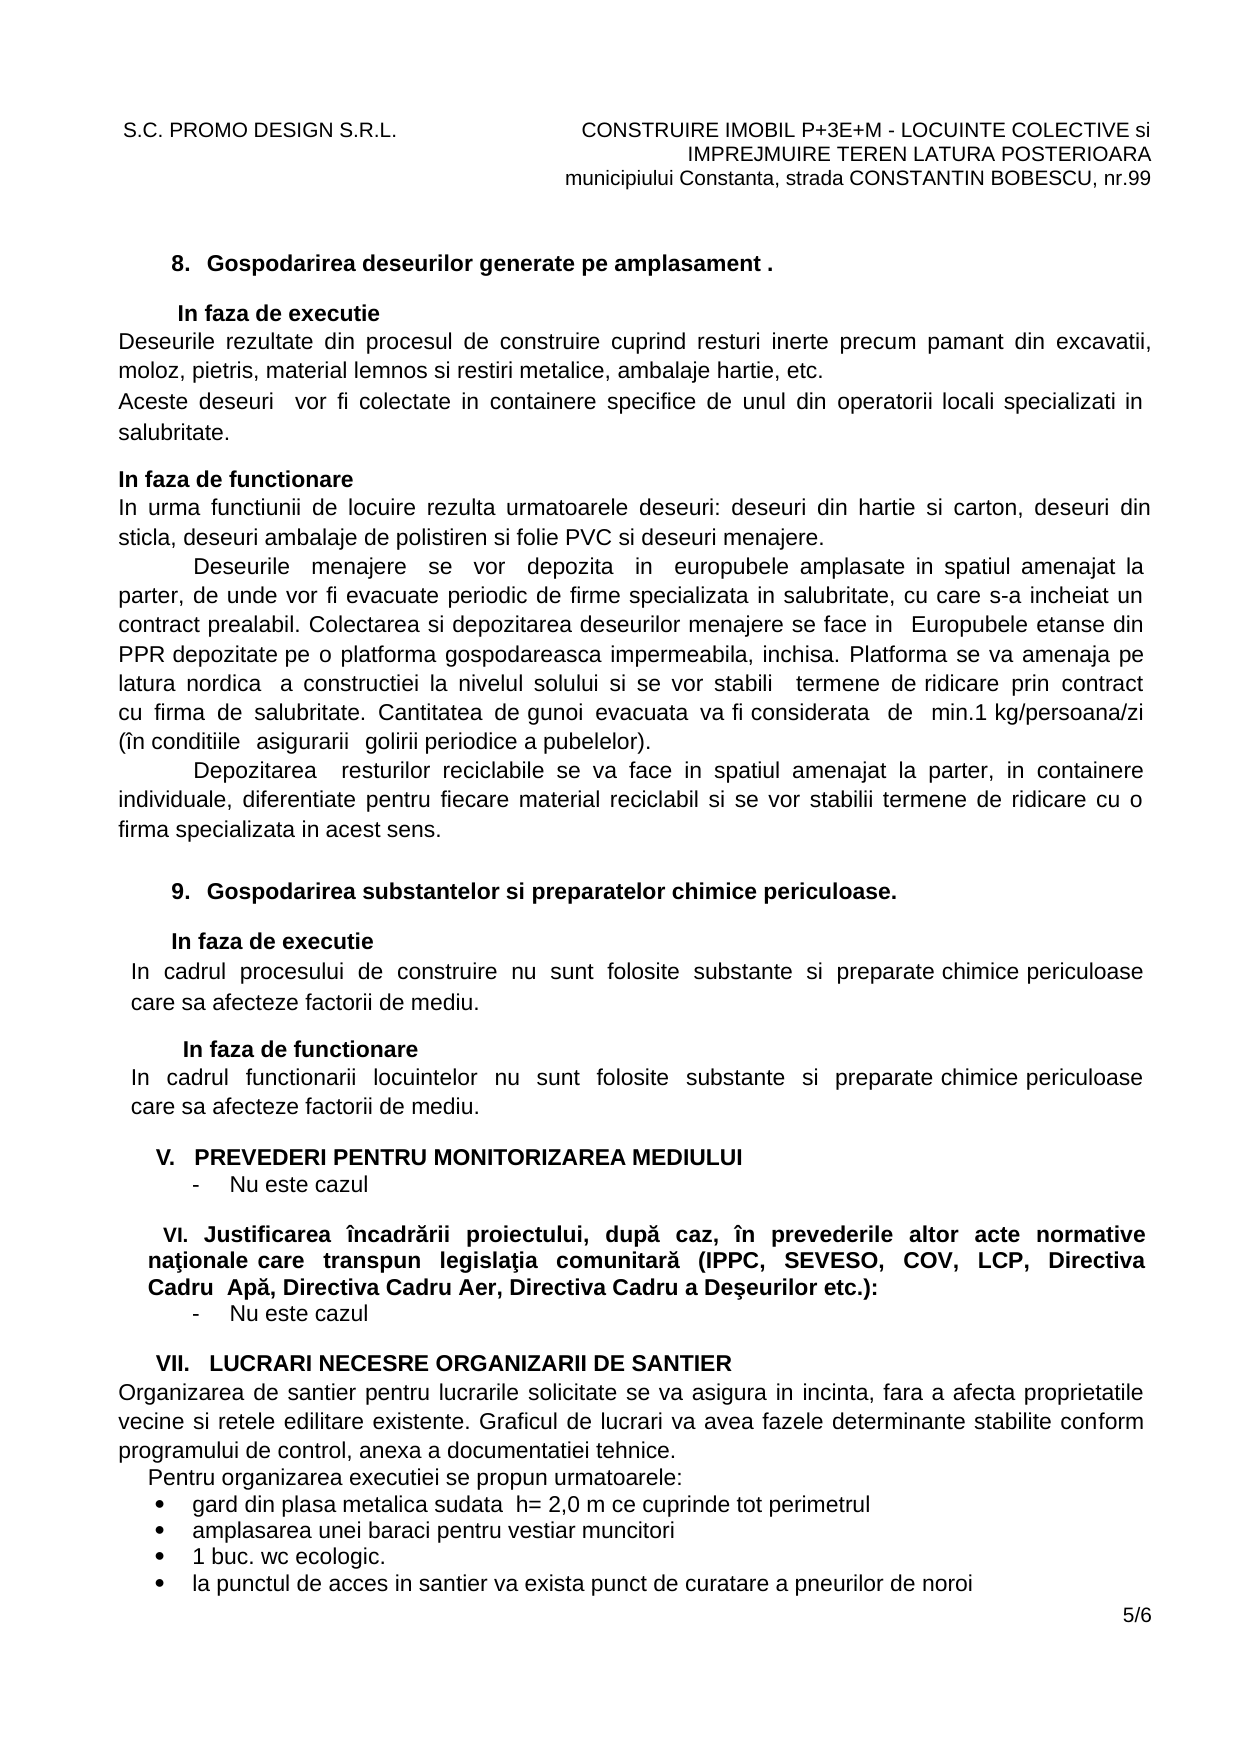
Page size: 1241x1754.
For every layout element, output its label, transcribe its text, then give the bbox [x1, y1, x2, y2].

text In faza de executie [171, 904, 1050, 954]
text Depozitarea resturilor reciclabile se va face in spatiul amenajat la parter, in containere individuale, diferentiate pentru fiecare material reciclabil si se vor stabilii termene de ridicare cu o firma specializata in acest sens. [118, 755, 1144, 843]
text In faza de functionare [118, 466, 1152, 492]
text 1 buc. wc ecologic. [156, 1543, 1152, 1570]
text VI. Justificarea încadrării proiectului, după caz, în prevederile altor acte normative naţionale care transpun legislaţia comunitară (IPPC, SEVESO, COV, LCP, Directiva Cadru Apă, Directiva Cadru Aer, Directiva Cadru a Deşeurilor etc.): [148, 1221, 1146, 1300]
text In urma functiunii de locuire rezulta urmatoarele deseuri: deseuri din hartie si carton, deseuri din sticla, deseuri ambalaje de polistiren si folie PVC si deseuri menajere. [118, 492, 1152, 551]
list Pentru organizarea executiei se propun urmatoarele: [118, 1464, 1152, 1491]
list V. PREVEDERI PENTRU MONITORIZAREA MEDIULUI [156, 1144, 1152, 1171]
text Aceste deseuri vor fi colectate in containere specifice de unul din operatorii locali specializati in salubritate. [118, 384, 1144, 447]
text 9. Gospodarirea substantelor si preparatelor chimice periculoase. [171, 854, 1050, 904]
list Nu este cazul [192, 1171, 1146, 1197]
text In cadrul procesului de construire nu sunt folosite substante si preparate chimice periculoase care sa afecteze factorii de mediu. [131, 954, 1144, 1017]
text 8. Gospodarirea deseurilor generate pe amplasament . [171, 226, 921, 276]
text In faza de executie [171, 276, 921, 326]
text In faza de functionare [183, 1036, 554, 1062]
text In cadrul functionarii locuintelor nu sunt folosite substante si preparate chimice periculoase care sa afecteze factorii de mediu. [131, 1062, 1144, 1120]
list VII. LUCRARI NECESRE ORGANIZARII DE SANTIER [156, 1350, 1152, 1377]
text Deseurile rezultate din procesul de construire cuprind resturi inerte precum pamant din excavatii, moloz, pietris, material lemnos si restiri metalice, ambalaje hartie, etc. [118, 326, 1152, 384]
text gard din plasa metalica sudata h= 2,0 m ce cuprinde tot perimetrul [156, 1491, 1152, 1517]
text amplasarea unei baraci pentru vestiar muncitori [156, 1517, 1152, 1543]
text la punctul de acces in santier va exista punct de curatare a pneurilor de noroi [156, 1570, 1152, 1596]
text Organizarea de santier pentru lucrarile solicitate se va asigura in incinta, fara a afecta proprietatile vecine si retele edilitare existente. Graficul de lucrari va avea fazele determinante stabilite conform programului de control, anexa a documentatiei tehnice. [118, 1377, 1144, 1464]
text Deseurile menajere se vor depozita in europubele amplasate in spatiul amenajat la parter, de unde vor fi evacuate periodic de firme specializata in salubritate, cu care s-a incheiat un contract prealabil. Colectarea si depozitarea deseurilor menajere se face in Europubele etanse din PPR depozitate pe o platforma gospodareasca impermeabila, inchisa. Platforma se va amenaja pe latura nordica a constructiei la nivelul solului si se vor stabili termene de ridicare prin contract cu firma de salubritate. Cantitatea de gunoi evacuata va fi considerata de min.1 kg/persoana/zi (în conditiile asigurarii golirii periodice a pubelelor). [118, 551, 1144, 755]
list Nu este cazul [192, 1300, 1146, 1326]
